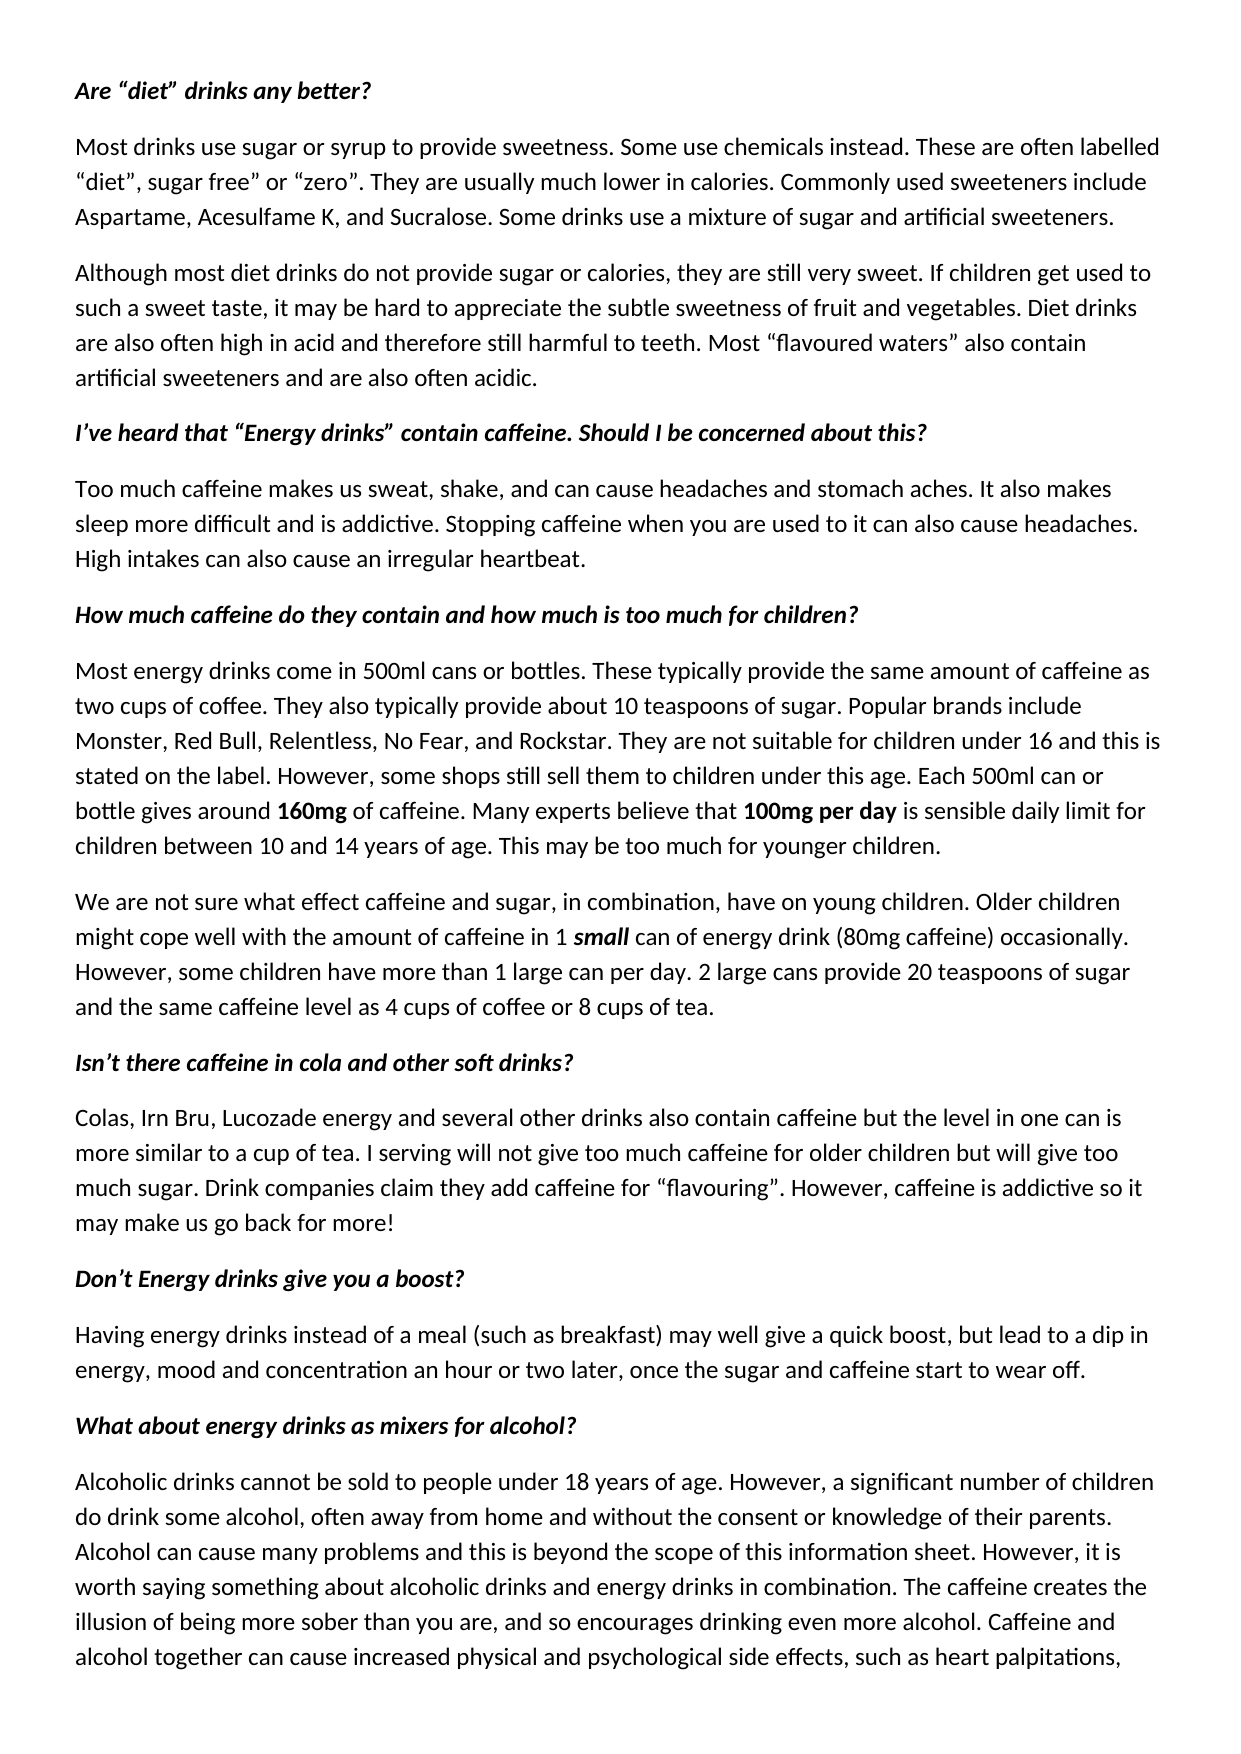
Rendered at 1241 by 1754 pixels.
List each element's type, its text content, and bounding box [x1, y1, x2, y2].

text I’ve heard that “Energy drinks” contain caffeine. Should I be concerned about this? [75, 417, 1165, 448]
text Most drinks use sugar or syrup to provide sweetness. Some use chemicals instead. These are often labelled “diet”, sugar free” or “zero”. They are usually much lower in calories. Commonly used sweeteners include Aspartame, Acesulfame K, and Sucralose. Some drinks use a mixture of sugar and artificial sweeteners. [75, 131, 1165, 231]
text Although most diet drinks do not provide sugar or calories, they are still very sweet. If children get used to such a sweet taste, it may be hard to appreciate the subtle sweetness of fruit and vegetables. Diet drinks are also often high in acid and therefore still harmful to teeth. Most “flavoured waters” also contain artificial sweeteners and are also often acidic. [75, 257, 1165, 392]
text Most energy drinks come in 500ml cans or bottles. These typically provide the same amount of caffeine as two cups of coffee. They also typically provide about 10 teaspoons of sugar. Popular brands include Monster, Red Bull, Relentless, No Fear, and Rockstar. They are not suitable for children under 16 and this is stated on the label. However, some shops still sell them to children under this age. Each 500ml can or bottle gives around 160mg of caffeine. Many experts believe that 100mg per day is sensible daily limit for children between 10 and 14 years of age. This may be too much for younger children. [75, 655, 1165, 861]
text What about energy drinks as mixers for alcohol? [75, 1410, 1165, 1441]
text We are not sure what effect caffeine and sugar, in combination, have on young children. Older children might cope well with the amount of caffeine in 1 small can of energy drink (80mg caffeine) occasionally. However, some children have more than 1 large can per day. 2 large cans provide 20 teaspoons of sugar and the same caffeine level as 4 cups of coffee or 8 cups of tea. [75, 886, 1165, 1021]
text Having energy drinks instead of a meal (such as breakfast) may well give a quick boost, but lead to a dip in energy, mood and concentration an hour or two later, once the sugar and caffeine start to wear off. [75, 1319, 1165, 1385]
text Too much caffeine makes us sweat, shake, and can cause headaches and stomach aches. It also makes sleep more difficult and is addictive. Stopping caffeine when you are used to it can also cause headaches. High intakes can also cause an irregular heartbeat. [75, 473, 1165, 574]
text Don’t Energy drinks give you a boost? [75, 1263, 1165, 1294]
text Isn’t there caffeine in cola and other soft drinks? [75, 1047, 1165, 1077]
text How much caffeine do they contain and how much is too much for children? [75, 599, 1165, 630]
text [75, 1466, 1165, 1671]
text Are “diet” drinks any better? [75, 75, 1165, 106]
text Colas, Irn Bru, Lucozade energy and several other drinks also contain caffeine but the level in one can is more similar to a cup of tea. I serving will not give too much caffeine for older children but will give too much sugar. Drink companies claim they add caffeine for “flavouring”. However, caffeine is addictive so it may make us go back for more! [75, 1102, 1165, 1238]
